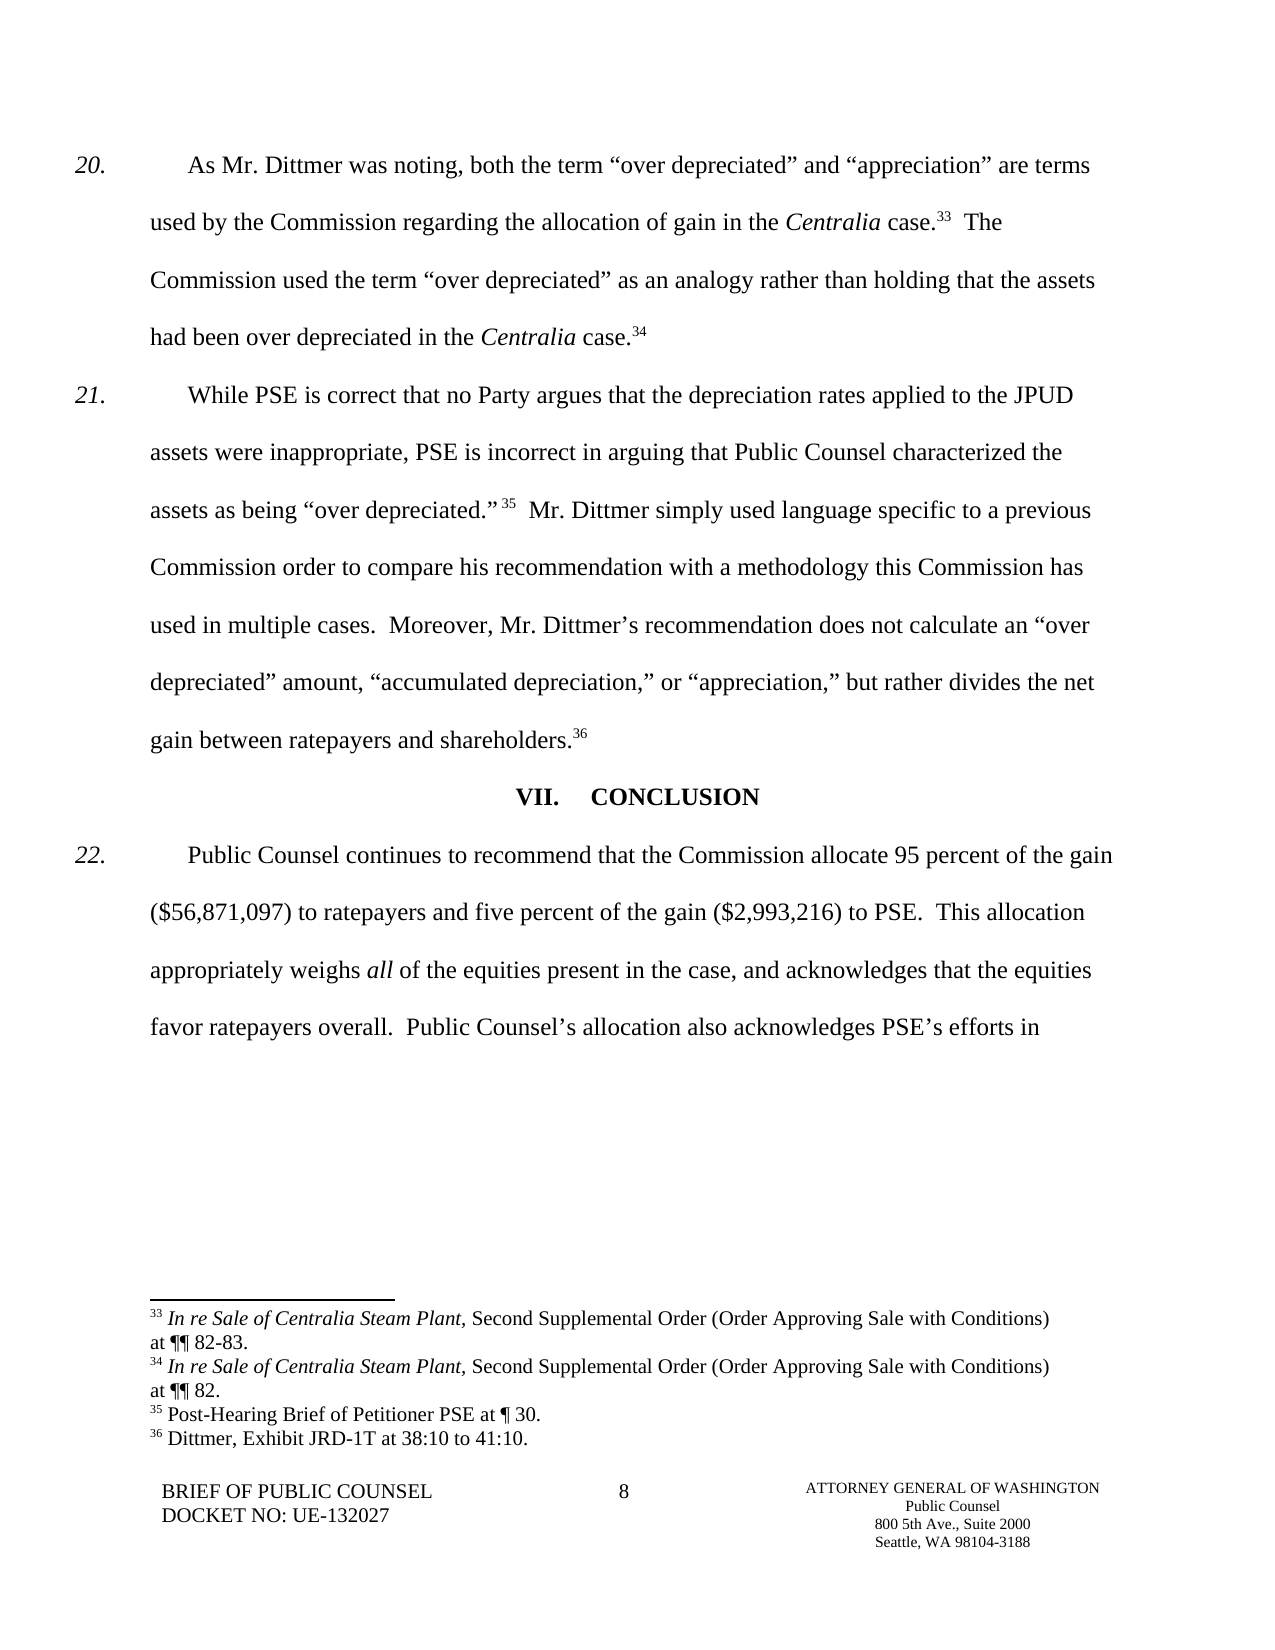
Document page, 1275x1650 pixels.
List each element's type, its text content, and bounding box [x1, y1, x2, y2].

text As Mr. Dittmer was noting, both the term “over depreciated” and “appreciation” are terms used by the Commission regarding the allocation of gain in the Centralia case. The Commission used the term “over depreciated” as an analogy rather than holding that the assets had been over depreciated in the Centralia case. [75, 150, 1125, 351]
text Public Counsel continues to recommend that the Commission allocate 95 percent of the gain ($56,871,097) to ratepayers and five percent of the gain ($2,993,216) to PSE. This allocation appropriately weighs all of the equities present in the case, and acknowledges that the equities favor ratepayers overall. Public Counsel’s allocation also acknowledges PSE’s efforts in [75, 840, 1125, 1041]
subtitle Conclusion [150, 782, 1125, 811]
text While PSE is correct that no Party argues that the depreciation rates applied to the JPUD assets were inappropriate, PSE is incorrect in arguing that Public Counsel characterized the assets as being “over depreciated.” Mr. Dittmer simply used language specific to a previous Commission order to compare his recommendation with a methodology this Commission has used in multiple cases. Moreover, Mr. Dittmer’s recommendation does not calculate an “over depreciated” amount, “accumulated depreciation,” or “appreciation,” but rather divides the net gain between ratepayers and shareholders. [75, 380, 1125, 754]
